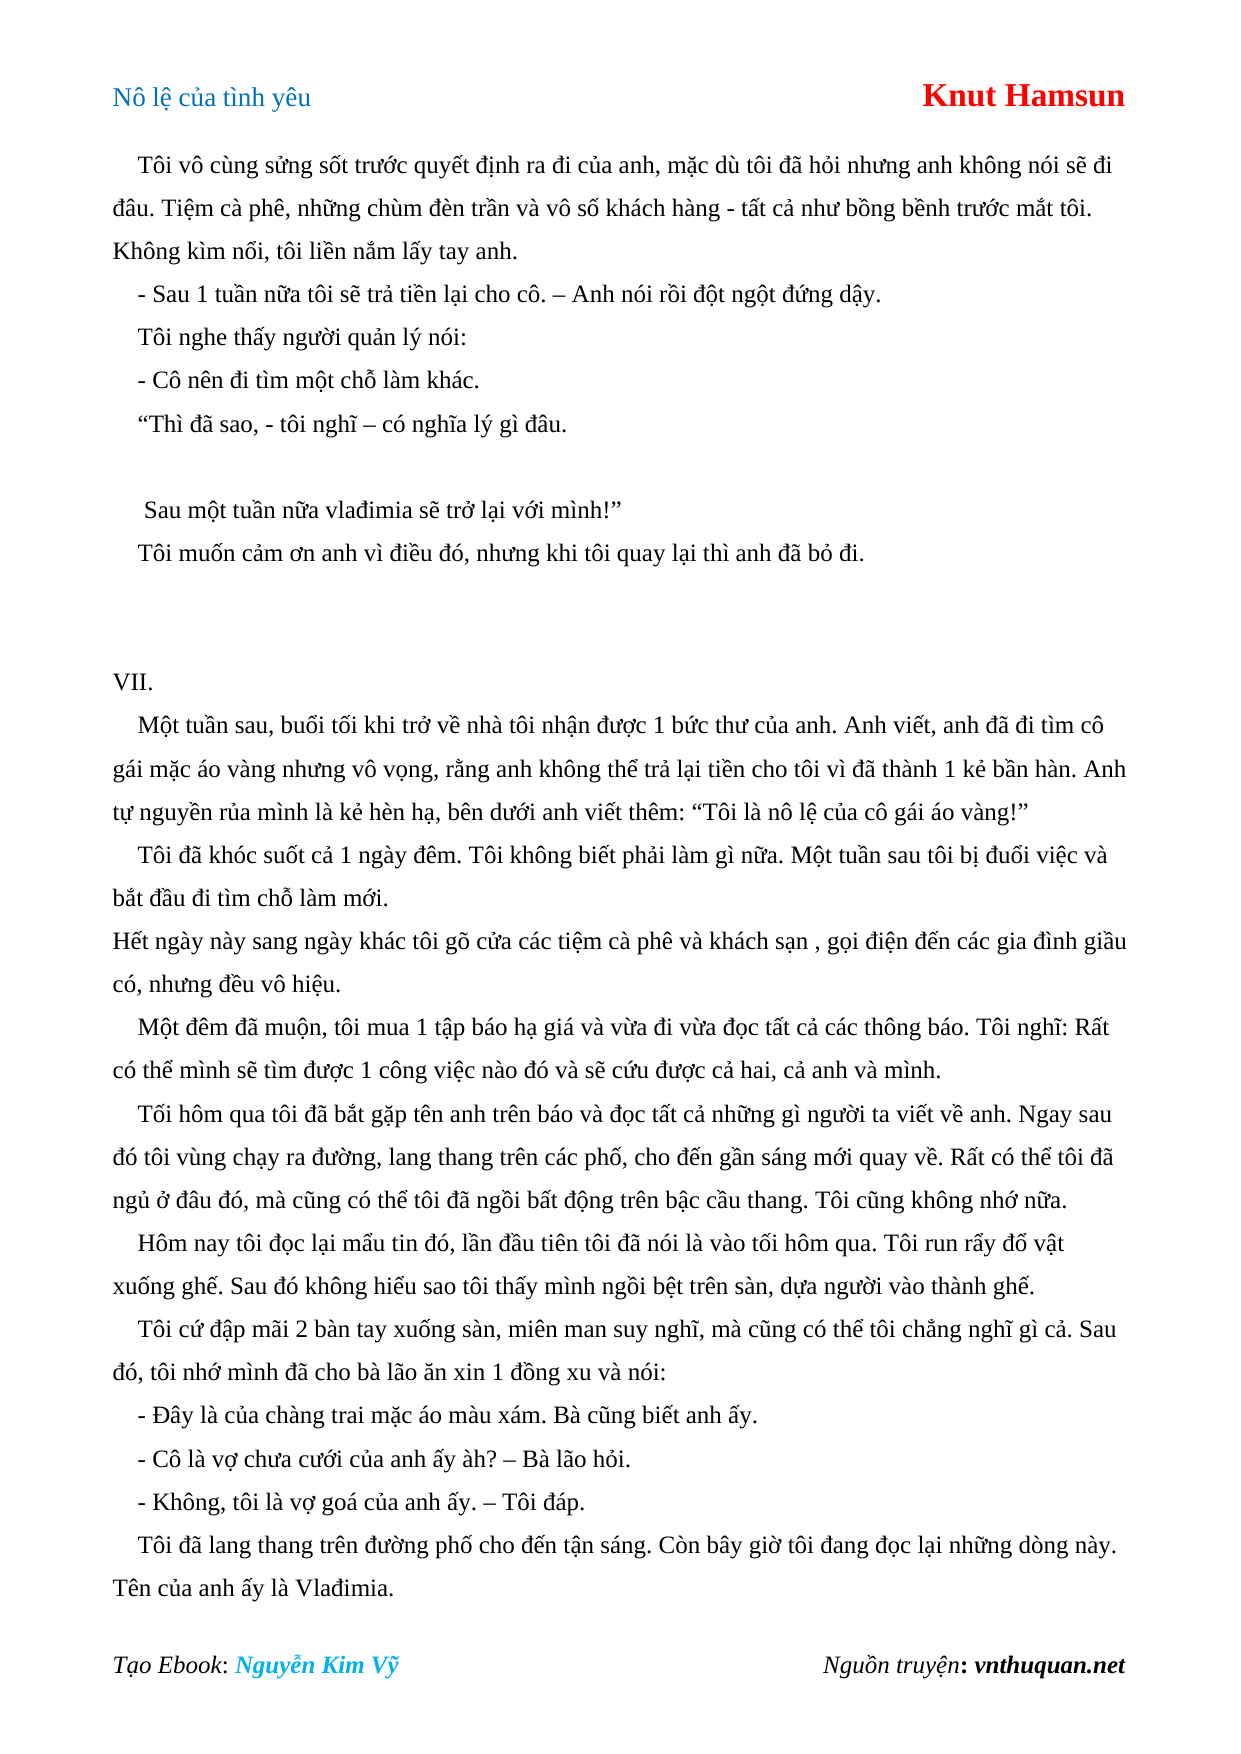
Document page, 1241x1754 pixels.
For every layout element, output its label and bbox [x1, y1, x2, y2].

text [112, 150, 1128, 1602]
